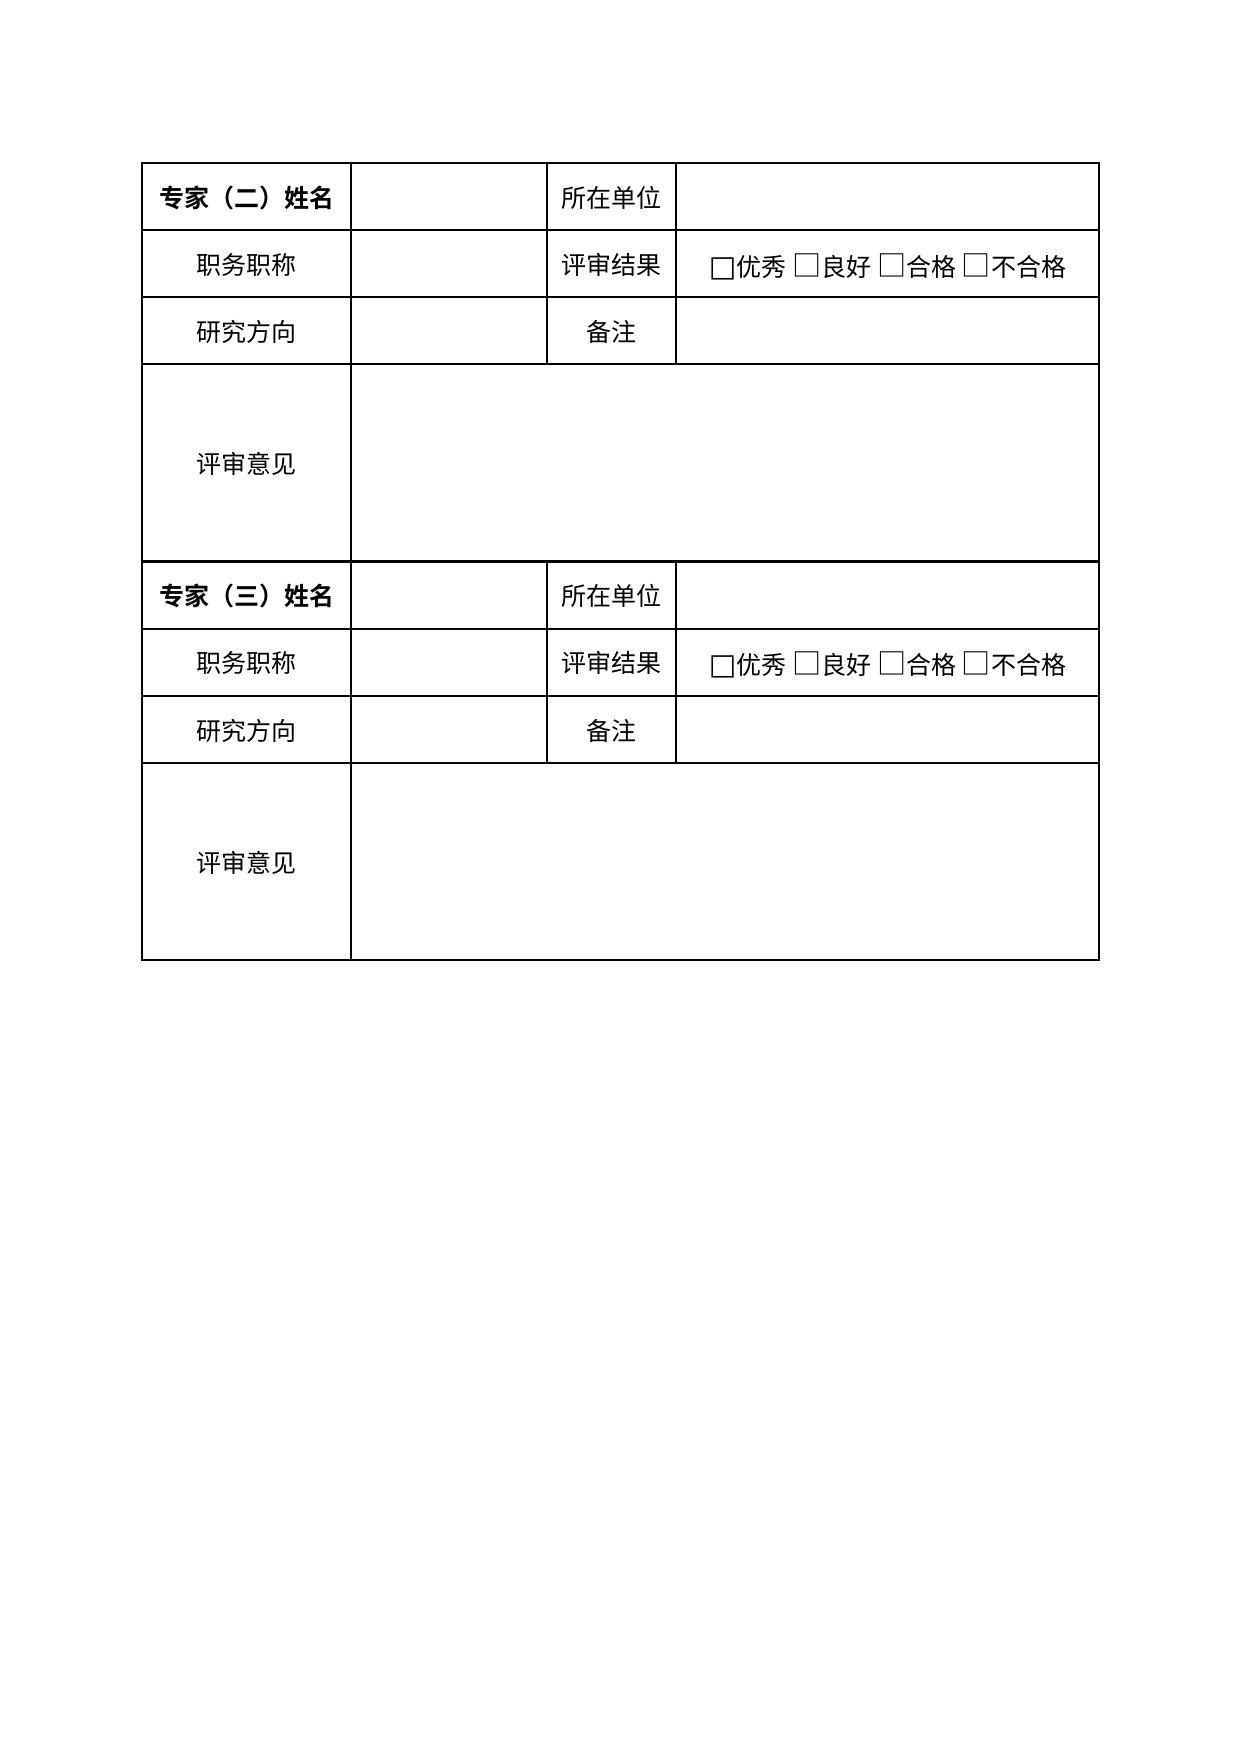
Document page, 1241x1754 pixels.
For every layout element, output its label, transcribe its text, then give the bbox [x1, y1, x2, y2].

table_cell [677, 164, 1098, 229]
table_cell [352, 630, 546, 694]
table_cell □优秀 □良好 □合格 □不合格 [677, 231, 1098, 296]
table_cell 专家（二）姓名 [143, 164, 350, 229]
table_cell 职务职称 [143, 630, 350, 694]
table_cell [352, 365, 1098, 560]
table_cell 评审结果 [548, 630, 675, 694]
table_cell [677, 298, 1098, 363]
table_cell [352, 764, 1098, 959]
table_cell 研究方向 [143, 697, 350, 762]
table_cell 评审意见 [143, 365, 350, 560]
table_cell [352, 563, 546, 627]
table_cell [352, 298, 546, 363]
table_cell 评审意见 [143, 764, 350, 959]
table_cell 备注 [548, 697, 675, 762]
table_cell [352, 164, 546, 229]
table_cell 所在单位 [548, 164, 675, 229]
table_cell 研究方向 [143, 298, 350, 363]
table_cell [677, 563, 1098, 627]
table_cell [352, 697, 546, 762]
table_cell 备注 [548, 298, 675, 363]
table_cell □优秀 □良好 □合格 □不合格 [677, 630, 1098, 694]
table_cell 职务职称 [143, 231, 350, 296]
table_cell 专家（三）姓名 [143, 563, 350, 627]
table_cell 评审结果 [548, 231, 675, 296]
table_cell [352, 231, 546, 296]
table_cell [677, 697, 1098, 762]
table_cell 所在单位 [548, 563, 675, 627]
